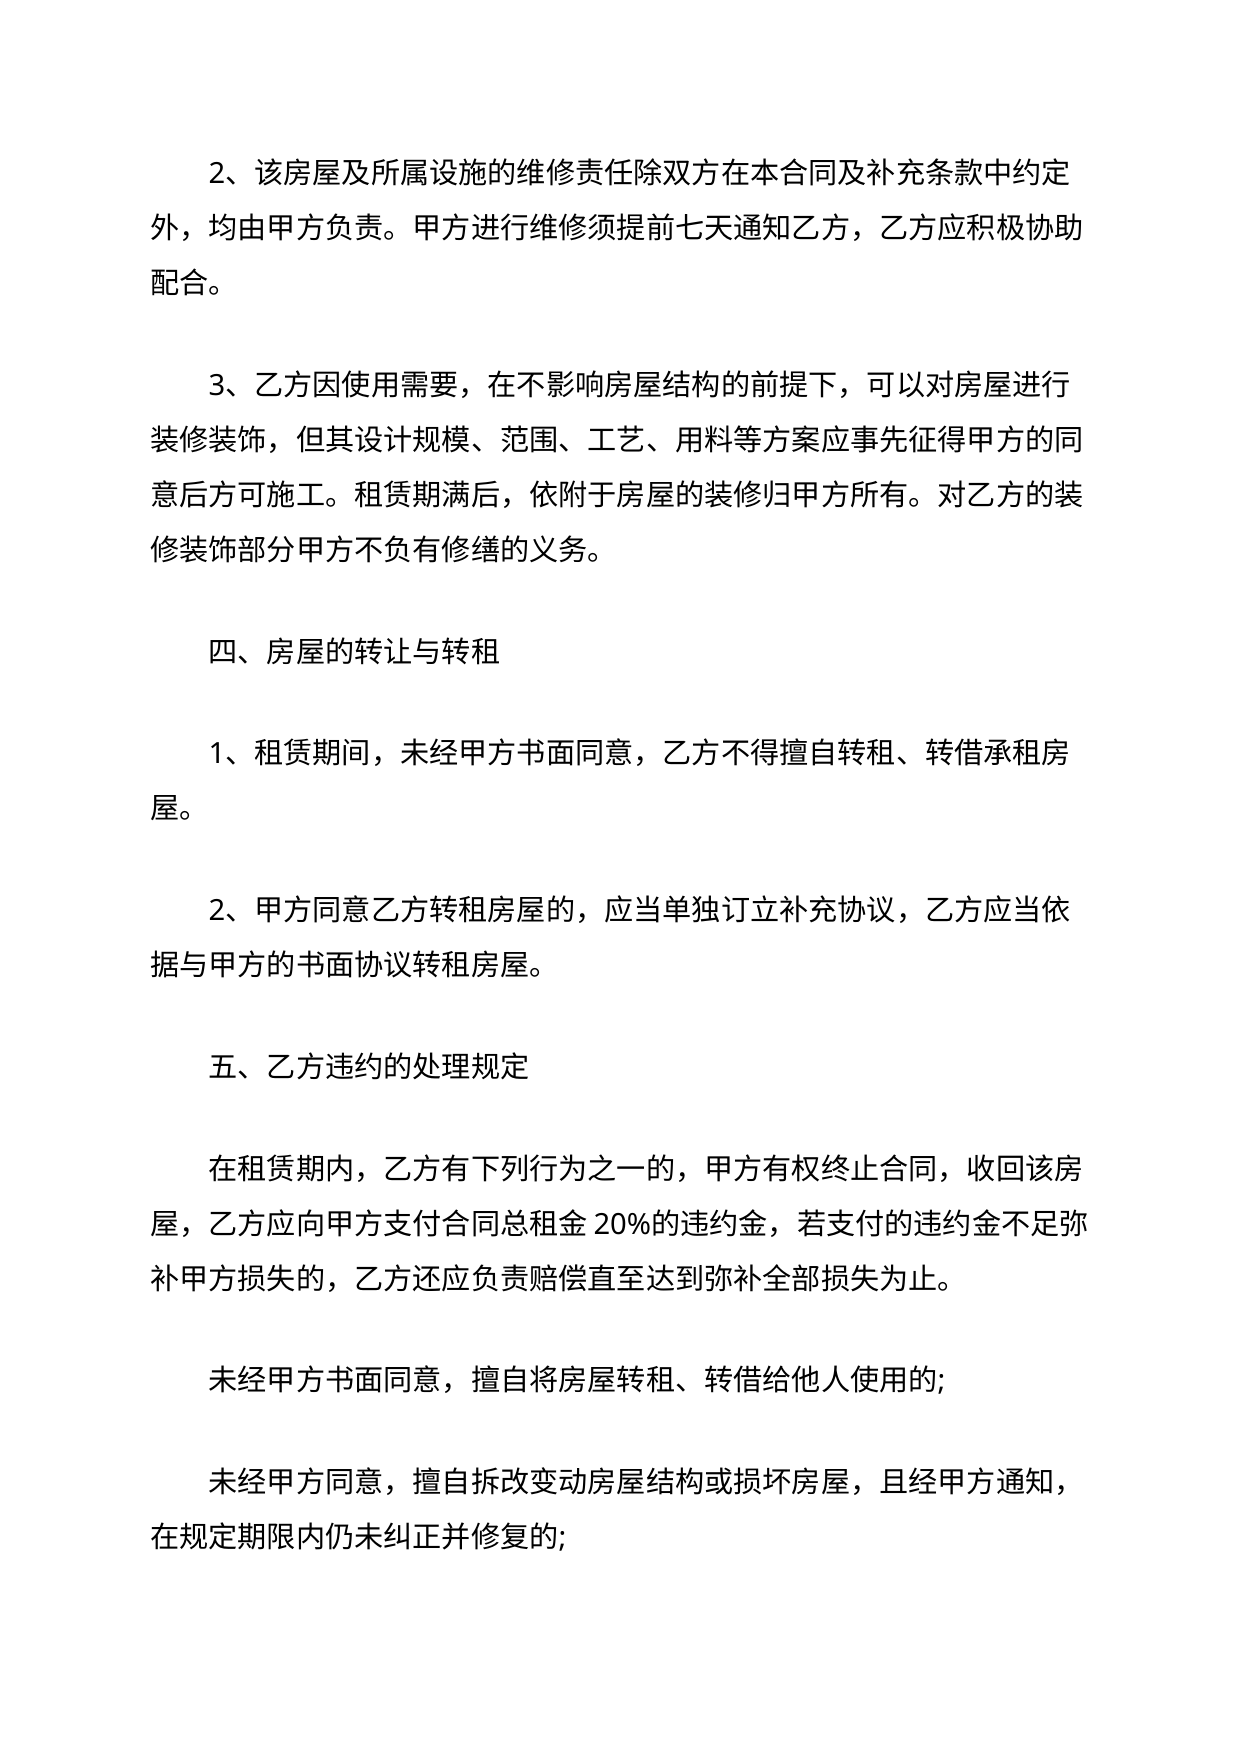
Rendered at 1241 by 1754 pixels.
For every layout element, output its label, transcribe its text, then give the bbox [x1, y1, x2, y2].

text 五、乙方违约的处理规定 [150, 1043, 1090, 1086]
text 3、乙方因使用需要，在不影响房屋结构的前提下，可以对房屋进行装修装饰，但其设计规模、范围、工艺、用料等方案应事先征得甲方的同意后方可施工。租赁期满后，依附于房屋的装修归甲方所有。对乙方的装修装饰部分甲方不负有修缮的义务。 [150, 362, 1090, 569]
text 1、租赁期间，未经甲方书面同意，乙方不得擅自转租、转借承租房屋。 [150, 730, 1090, 827]
text 在租赁期内，乙方有下列行为之一的，甲方有权终止合同，收回该房屋，乙方应向甲方支付合同总租金20%的违约金，若支付的违约金不足弥补甲方损失的，乙方还应负责赔偿直至达到弥补全部损失为止。 [150, 1145, 1090, 1297]
text 四、房屋的转让与转租 [150, 628, 1090, 671]
text 未经甲方同意，擅自拆改变动房屋结构或损坏房屋，且经甲方通知，在规定期限内仍未纠正并修复的; [150, 1459, 1090, 1556]
text 未经甲方书面同意，擅自将房屋转租、转借给他人使用的; [150, 1357, 1090, 1399]
text 2、甲方同意乙方转租房屋的，应当单独订立补充协议，乙方应当依据与甲方的书面协议转租房屋。 [150, 887, 1090, 984]
text 2、该房屋及所属设施的维修责任除双方在本合同及补充条款中约定外，均由甲方负责。甲方进行维修须提前七天通知乙方，乙方应积极协助配合。 [150, 150, 1090, 302]
